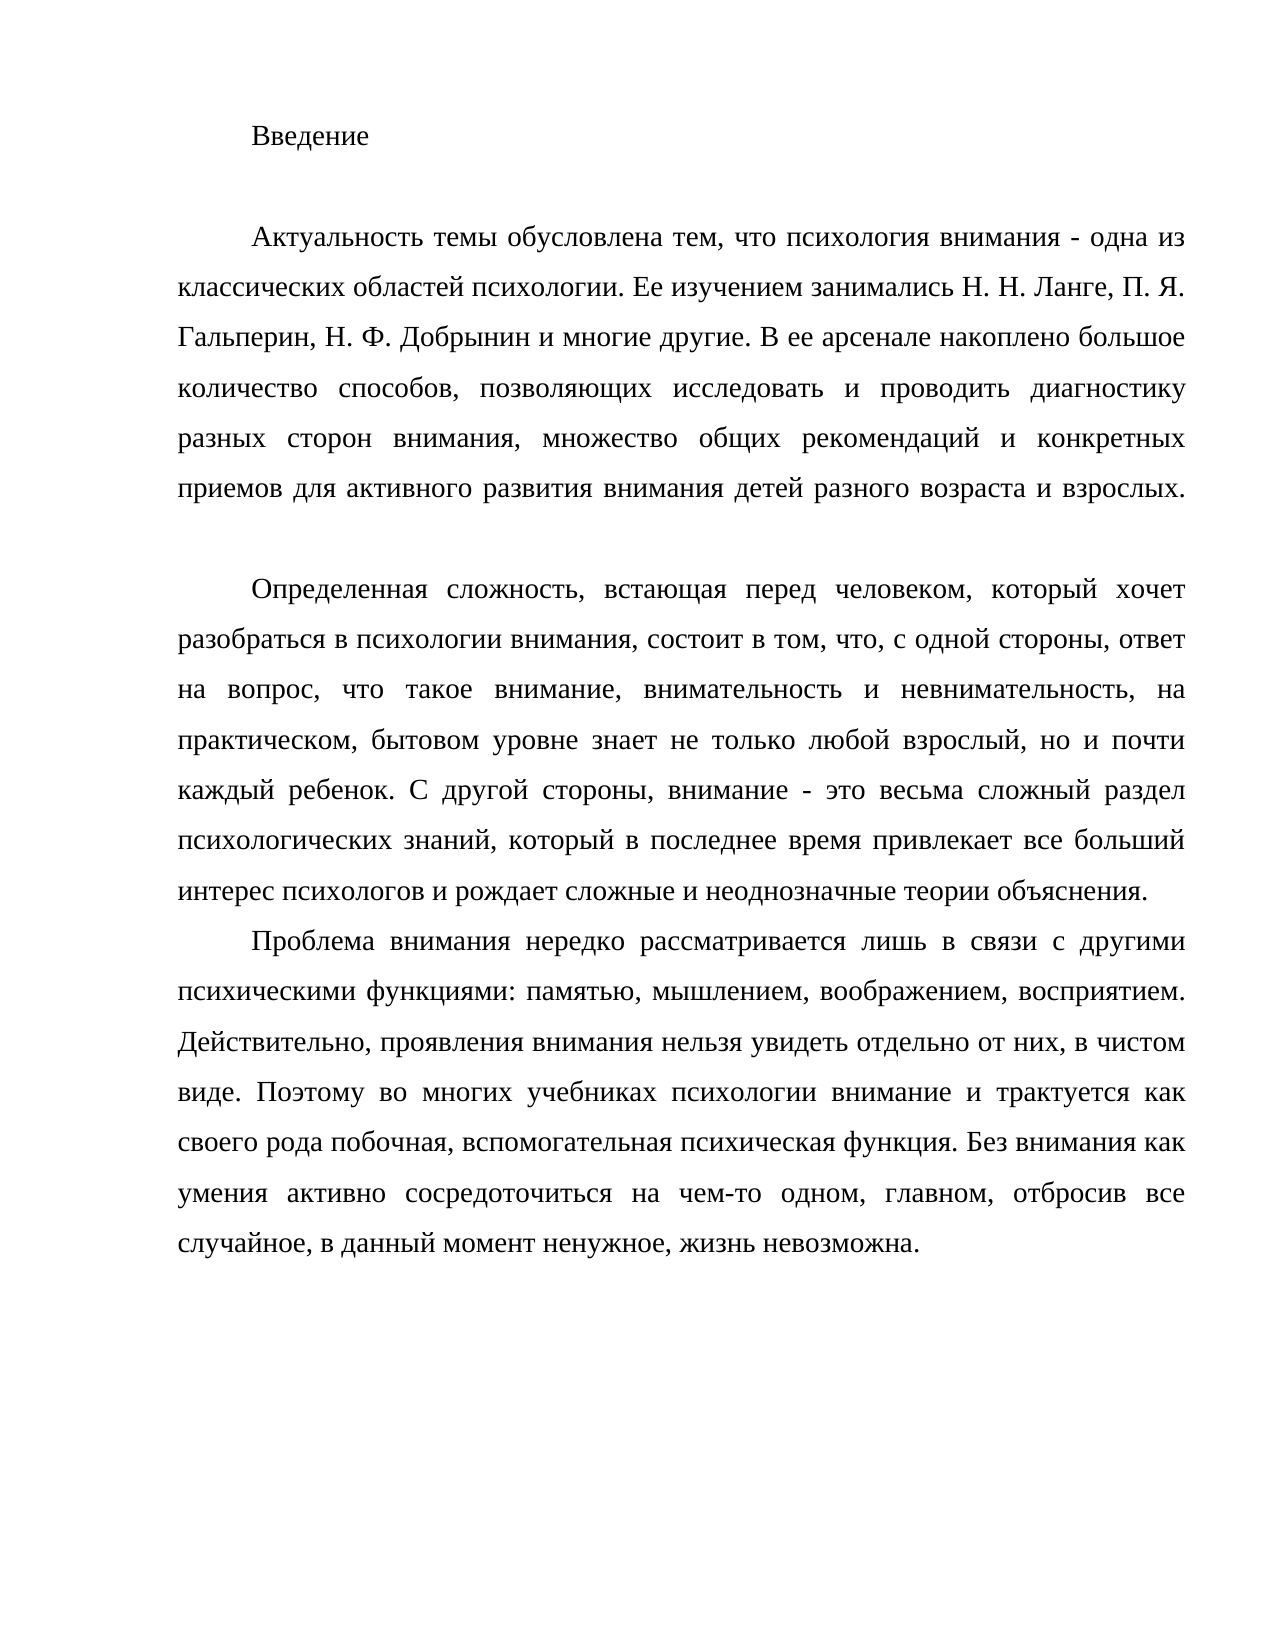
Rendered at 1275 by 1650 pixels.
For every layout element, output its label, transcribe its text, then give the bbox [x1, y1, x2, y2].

text Актуальность темы обусловлена тем, что психология внимания - одна из классических областей психологии. Ее изучением занимались Н. Н. Ланге, П. Я. Гальперин, Н. Ф. Добрынин и многие другие. В ее арсенале накоплено большое количество способов, позволяющих исследовать и проводить диагностику разных сторон внимания, множество общих рекомендаций и конкретных приемов для активного развития внимания детей разного возраста и взрослых. внимание физиологический сосредоточенность [177, 219, 1186, 554]
text Проблема внимания нередко рассматривается лишь в связи с другими психическими функциями: памятью, мышлением, воображением, восприятием. Действительно, проявления внимания нельзя увидеть отдельно от них, в чистом виде. Поэтому во многих учебниках психологии внимание и трактуется как своего рода побочная, вспомогательная психическая функция. Без внимания как умения активно сосредоточиться на чем-то одном, главном, отбросив все случайное, в данный момент ненужное, жизнь невозможна. [177, 923, 1186, 1258]
text Введение [177, 118, 1186, 152]
text Определенная сложность, встающая перед человеком, который хочет разобраться в психологии внимания, состоит в том, что, с одной стороны, ответ на вопрос, что такое внимание, внимательность и невнимательность, на практическом, бытовом уровне знает не только любой взрослый, но и почти каждый ребенок. С другой стороны, внимание - это весьма сложный раздел психологических знаний, который в последнее время привлекает все больший интерес психологов и рождает сложные и неоднозначные теории объяснения. [177, 571, 1186, 906]
